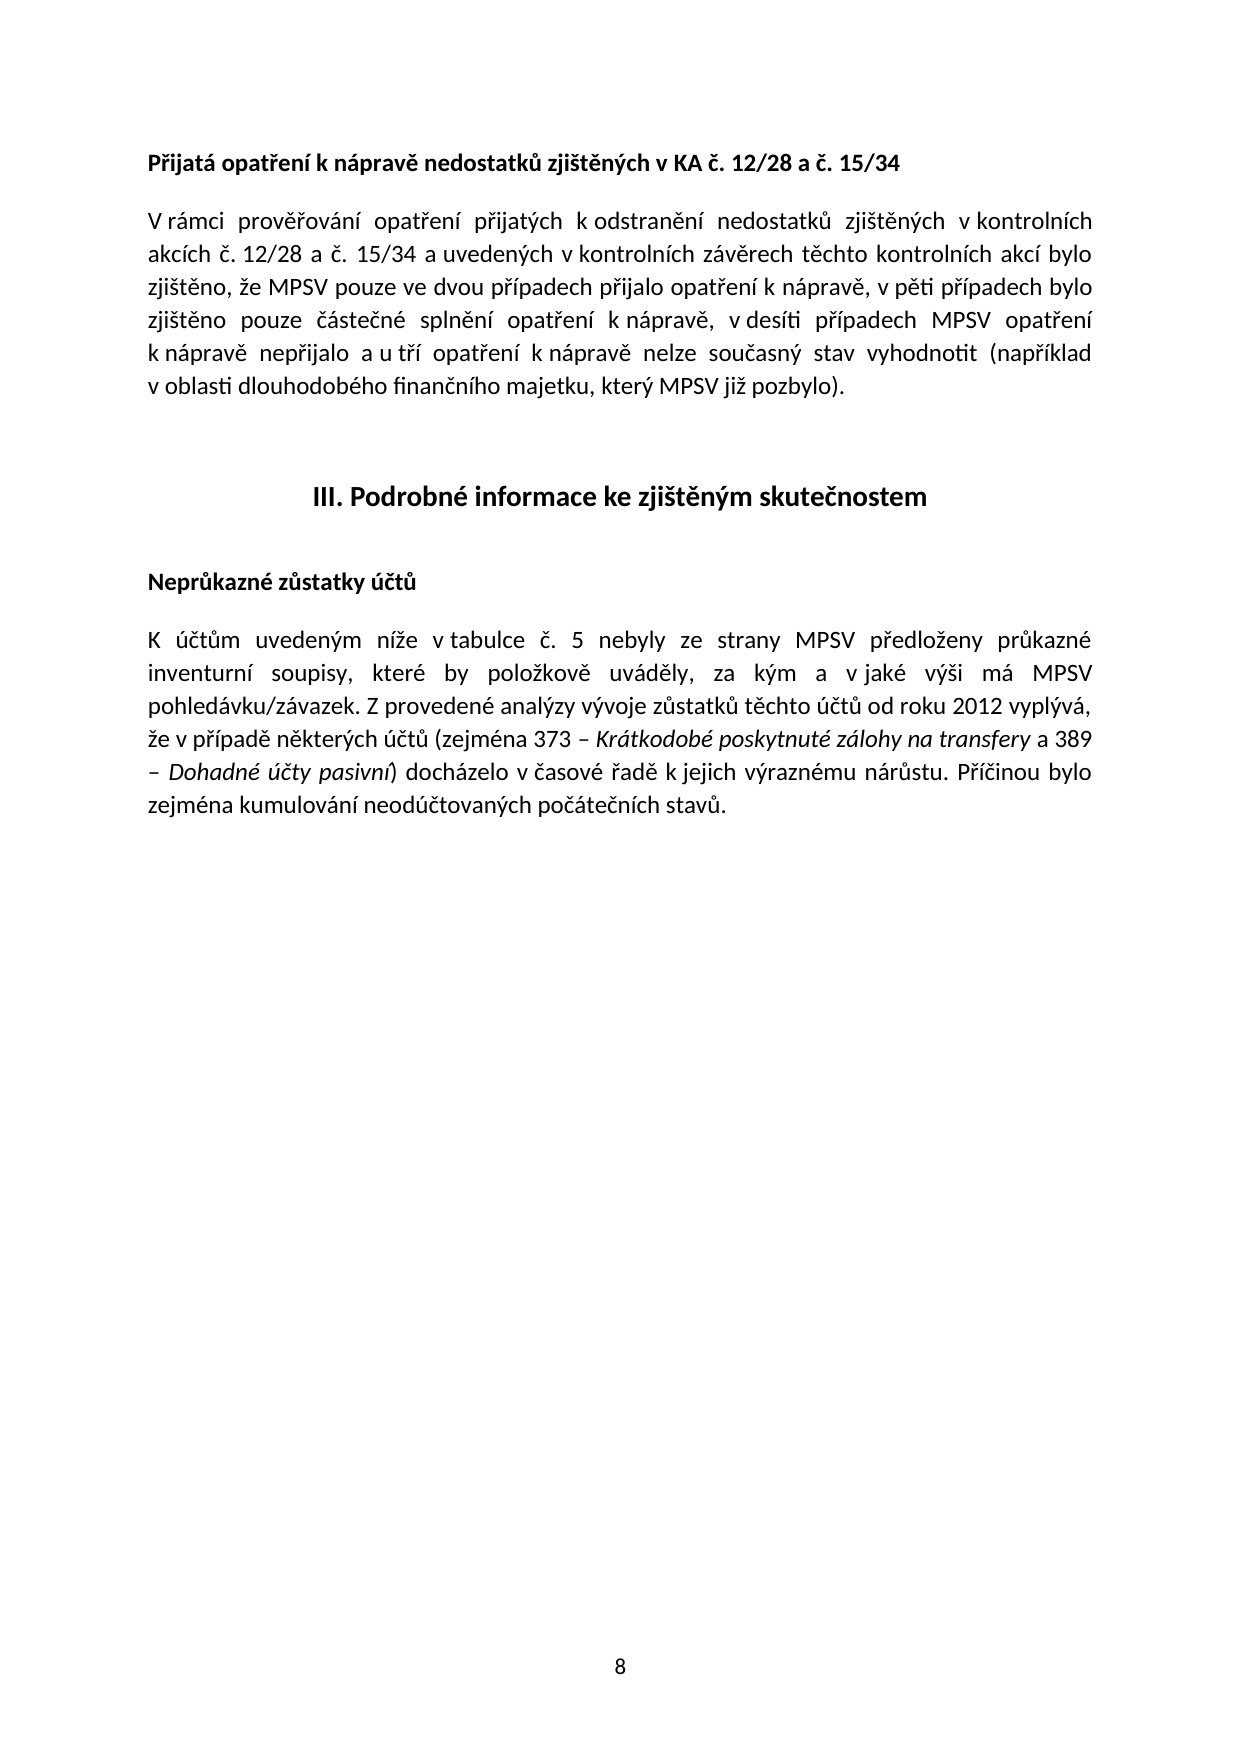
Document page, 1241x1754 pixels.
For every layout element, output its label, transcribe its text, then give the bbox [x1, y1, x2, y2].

subtitle Přijatá opatření k nápravě nedostatků zjištěných v KA č. 12/28 a č. 15/34 [148, 148, 1093, 178]
text V rámci prověřování opatření přijatých k odstranění nedostatků zjištěných v kontrolních akcích č. 12/28 a č. 15/34 a uvedených v kontrolních závěrech těchto kontrolních akcí bylo zjištěno, že MPSV pouze ve dvou případech přijalo opatření k nápravě, v pěti případech bylo zjištěno pouze částečné splnění opatření k nápravě, v desíti případech MPSV opatření k nápravě nepřijalo a u tří opatření k nápravě nelze současný stav vyhodnotit (například v oblasti dlouhodobého finančního majetku, který MPSV již pozbylo). [148, 206, 1093, 401]
subtitle III. Podrobné informace ke zjištěným skutečnostem [148, 478, 1093, 513]
text K účtům uvedeným níže v tabulce č. 5 nebyly ze strany MPSV předloženy průkazné inventurní soupisy, které by položkově uváděly, za kým a v jaké výši má MPSV pohledávku/závazek. Z provedené analýzy vývoje zůstatků těchto účtů od roku 2012 vyplývá, že v případě některých účtů (zejména 373 – Krátkodobé poskytnuté zálohy na transfery a 389 – Dohadné účty pasivní) docházelo v časové řadě k jejich výraznému nárůstu. Příčinou bylo zejména kumulování neodúčtovaných počátečních stavů. [148, 624, 1093, 819]
subtitle Neprůkazné zůstatky účtů [148, 566, 1093, 597]
